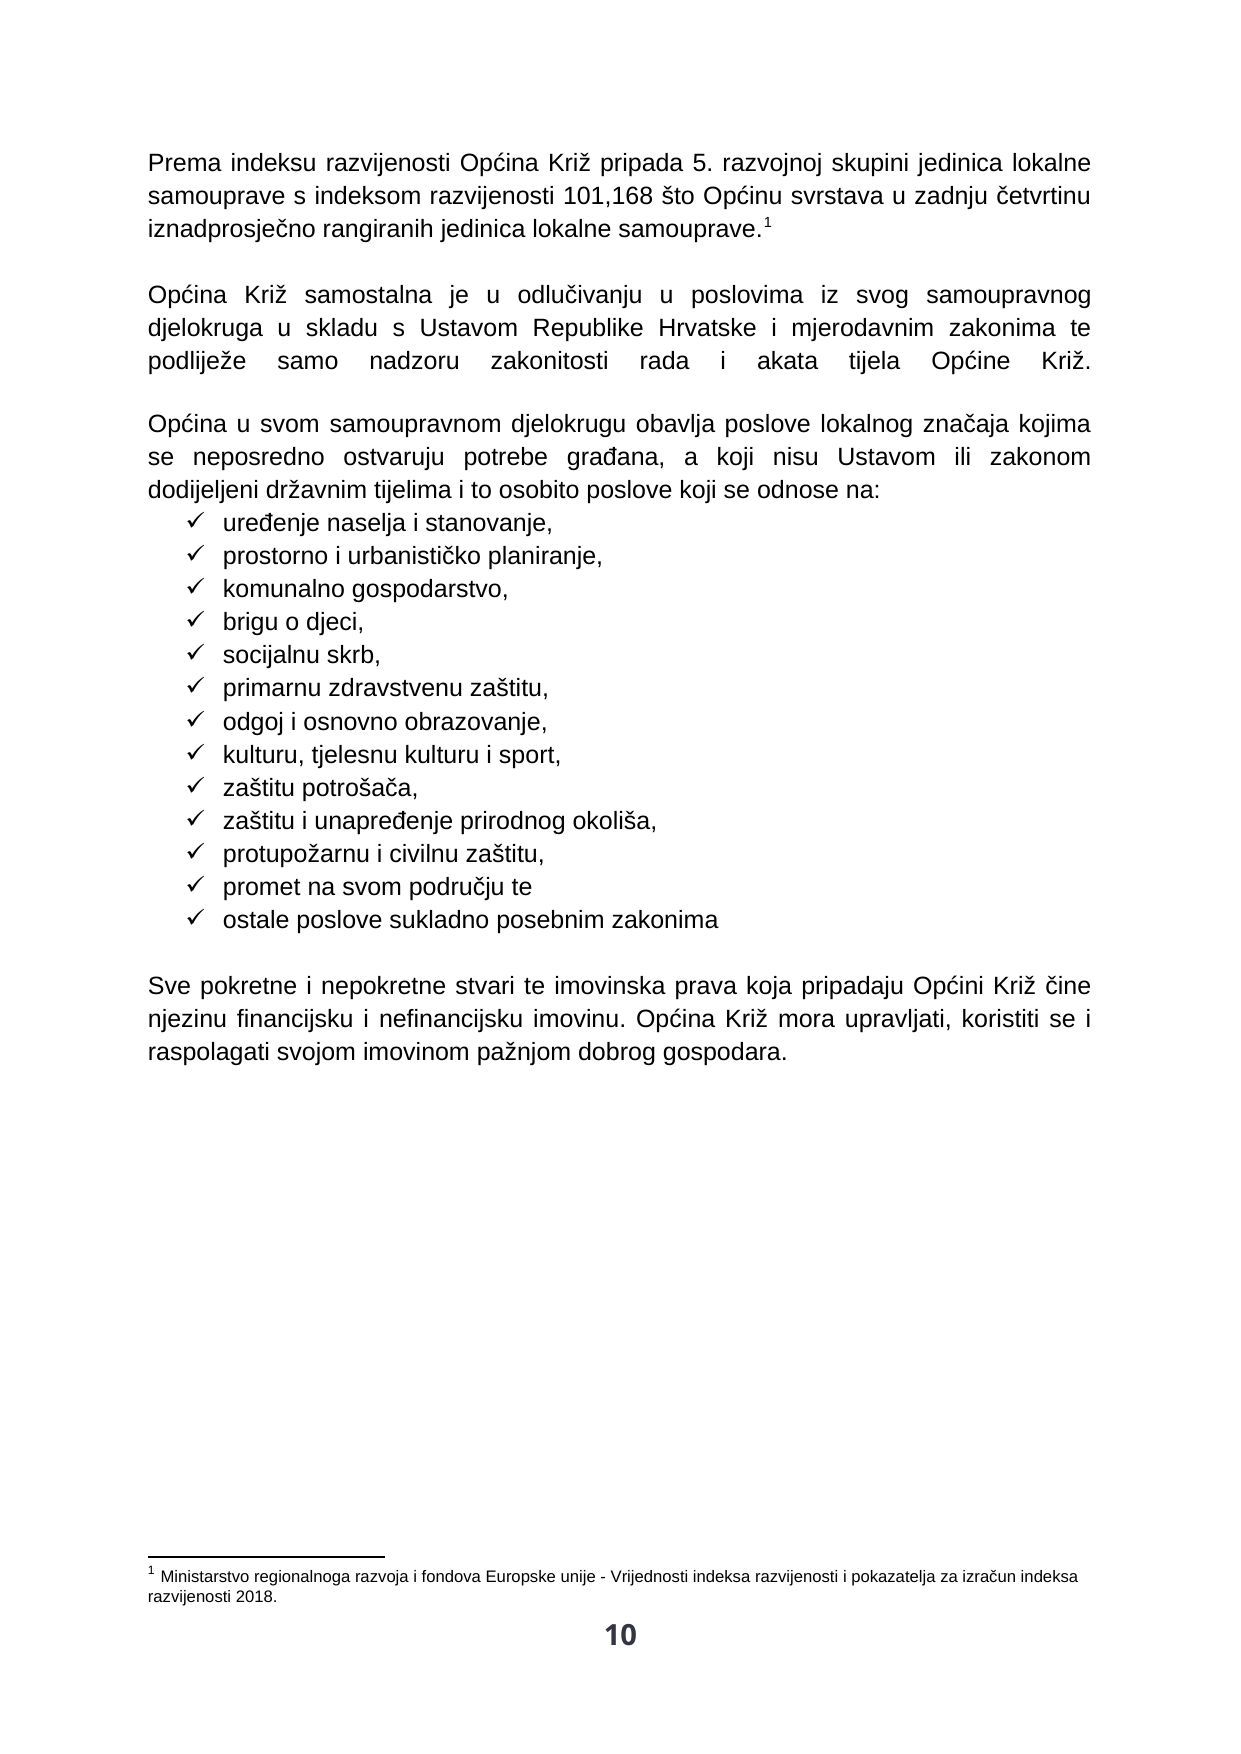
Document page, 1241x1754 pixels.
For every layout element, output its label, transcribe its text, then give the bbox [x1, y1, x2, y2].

list zaštitu i unapređenje prirodnog okoliša, [185, 806, 1092, 835]
text Općina u svom samoupravnom djelokrugu obavlja poslove lokalnog značaja kojima se neposredno ostvaruju potrebe građana, a koji nisu Ustavom ili zakonom dodijeljeni državnim tijelima i to osobito poslove koji se odnose na: [148, 409, 1092, 503]
list uređenje naselja i stanovanje, [185, 508, 1092, 537]
list protupožarnu i civilnu zaštitu, [185, 839, 1092, 868]
text Sve pokretne i nepokretne stvari te imovinska prava koja pripadaju Općini Križ čine njezinu financijsku i nefinancijsku imovinu. Općina Križ mora upravljati, koristiti se i raspolagati svojom imovinom pažnjom dobrog gospodara. [148, 971, 1092, 1066]
text Općina Križ samostalna je u odlučivanju u poslovima iz svog samoupravnog djelokruga u skladu s Ustavom Republike Hrvatske i mjerodavnim zakonima te podliježe samo nadzoru zakonitosti rada i akata tijela Općine Križ. [148, 280, 1092, 405]
list promet na svom području te [185, 872, 1092, 901]
list zaštitu potrošača, [185, 773, 1092, 802]
list brigu o djeci, [185, 607, 1092, 636]
text Prema indeksu razvijenosti Općina Križ pripada 5. razvojnoj skupini jedinica lokalne samouprave s indeksom razvijenosti 101,168 što Općinu svrstava u zadnju četvrtinu iznadprosječno rangiranih jedinica lokalne samouprave. [148, 148, 1092, 242]
list kulturu, tjelesnu kulturu i sport, [185, 739, 1092, 768]
list socijalnu skrb, [185, 640, 1092, 669]
list primarnu zdravstvenu zaštitu, [185, 673, 1092, 702]
list ostale poslove sukladno posebnim zakonima [185, 905, 1092, 934]
list odgoj i osnovno obrazovanje, [185, 706, 1092, 735]
list prostorno i urbanističko planiranje, [185, 541, 1092, 570]
list komunalno gospodarstvo, [185, 574, 1092, 603]
